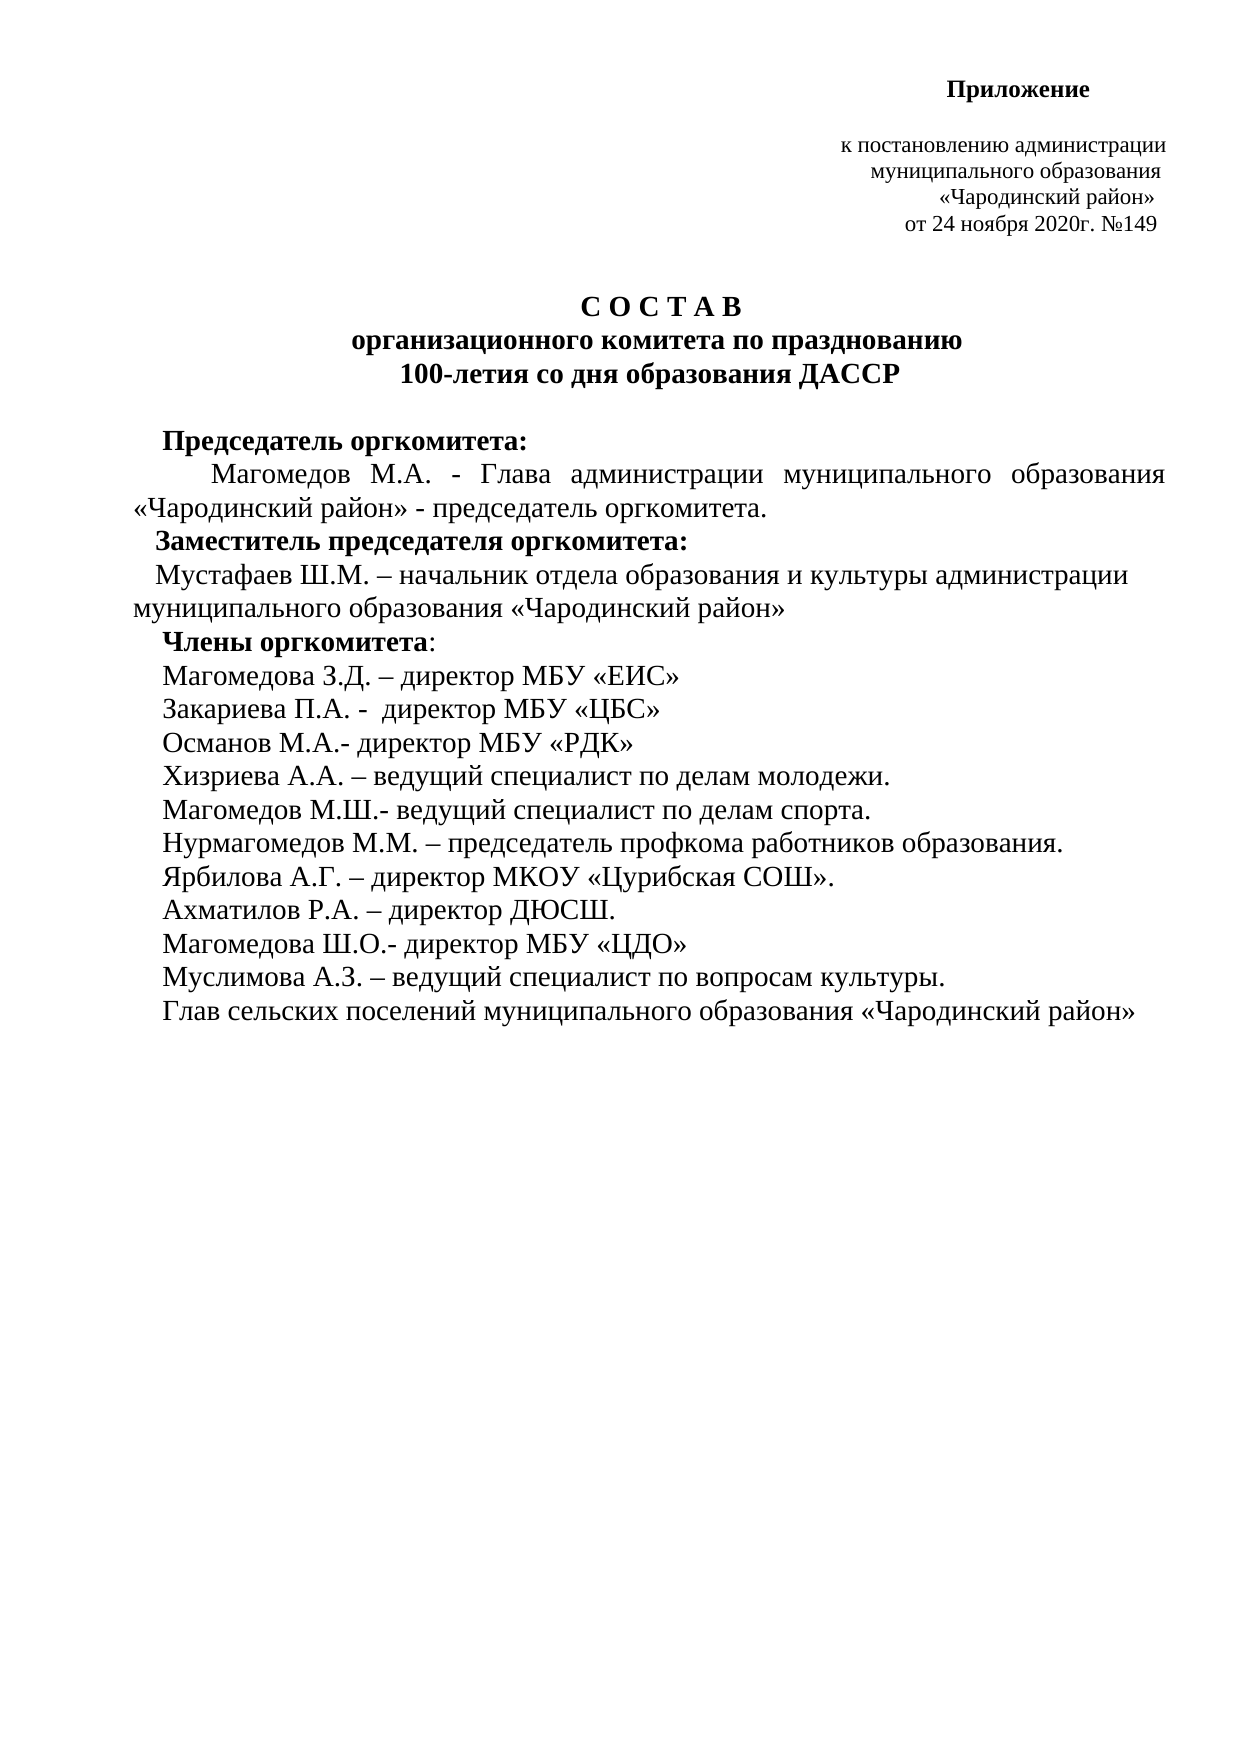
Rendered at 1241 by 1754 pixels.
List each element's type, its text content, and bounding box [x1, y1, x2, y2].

text Османов М.А.- директор МБУ «РДК» [133, 725, 1167, 758]
text Муслимова А.З. – ведущий специалист по вопросам культуры. [133, 959, 1167, 993]
text «Чародинский район» [797, 183, 1167, 210]
text Магомедова Ш.О.- директор МБУ «ЦДО» [133, 926, 1167, 959]
text Магомедов М.Ш.- ведущий специалист по делам спорта. [133, 792, 1167, 825]
text Мустафаев Ш.М. – начальник отдела образования и культуры администрации муниципального образования «Чародинский район» [133, 557, 1167, 624]
text организационного комитета по празднованию 100-летия со дня образования ДАССР [133, 322, 1167, 389]
text Приложение [133, 74, 1167, 103]
text Нурмагомедов М.М. – председатель профкома работников образования. [133, 825, 1167, 859]
text Председатель оргкомитета: [133, 423, 1167, 456]
text от 24 ноября 2020г. №149 [133, 210, 1167, 236]
text муниципального образования [133, 157, 1167, 183]
text С О С Т А В [133, 289, 1167, 322]
text Члены оргкомитета: [133, 624, 1167, 658]
text Заместитель председателя оргкомитета: [133, 523, 1167, 557]
text Глав сельских поселений муниципального образования «Чародинский район» [133, 993, 1167, 1027]
text Магомедова З.Д. – директор МБУ «ЕИС» [133, 658, 1167, 691]
text к постановлению администрации [133, 103, 1167, 157]
text Ахматилов Р.А. – директор ДЮСШ. [133, 892, 1167, 926]
text Магомедов М.А. - Глава администрации муниципального образования «Чародинский район» - председатель оргкомитета. [133, 456, 1167, 523]
text Ярбилова А.Г. – директор МКОУ «Цурибская СОШ». [133, 859, 1167, 892]
text Хизриева А.А. – ведущий специалист по делам молодежи. [133, 758, 1167, 792]
text Закариева П.А. - директор МБУ «ЦБС» [133, 691, 1167, 725]
